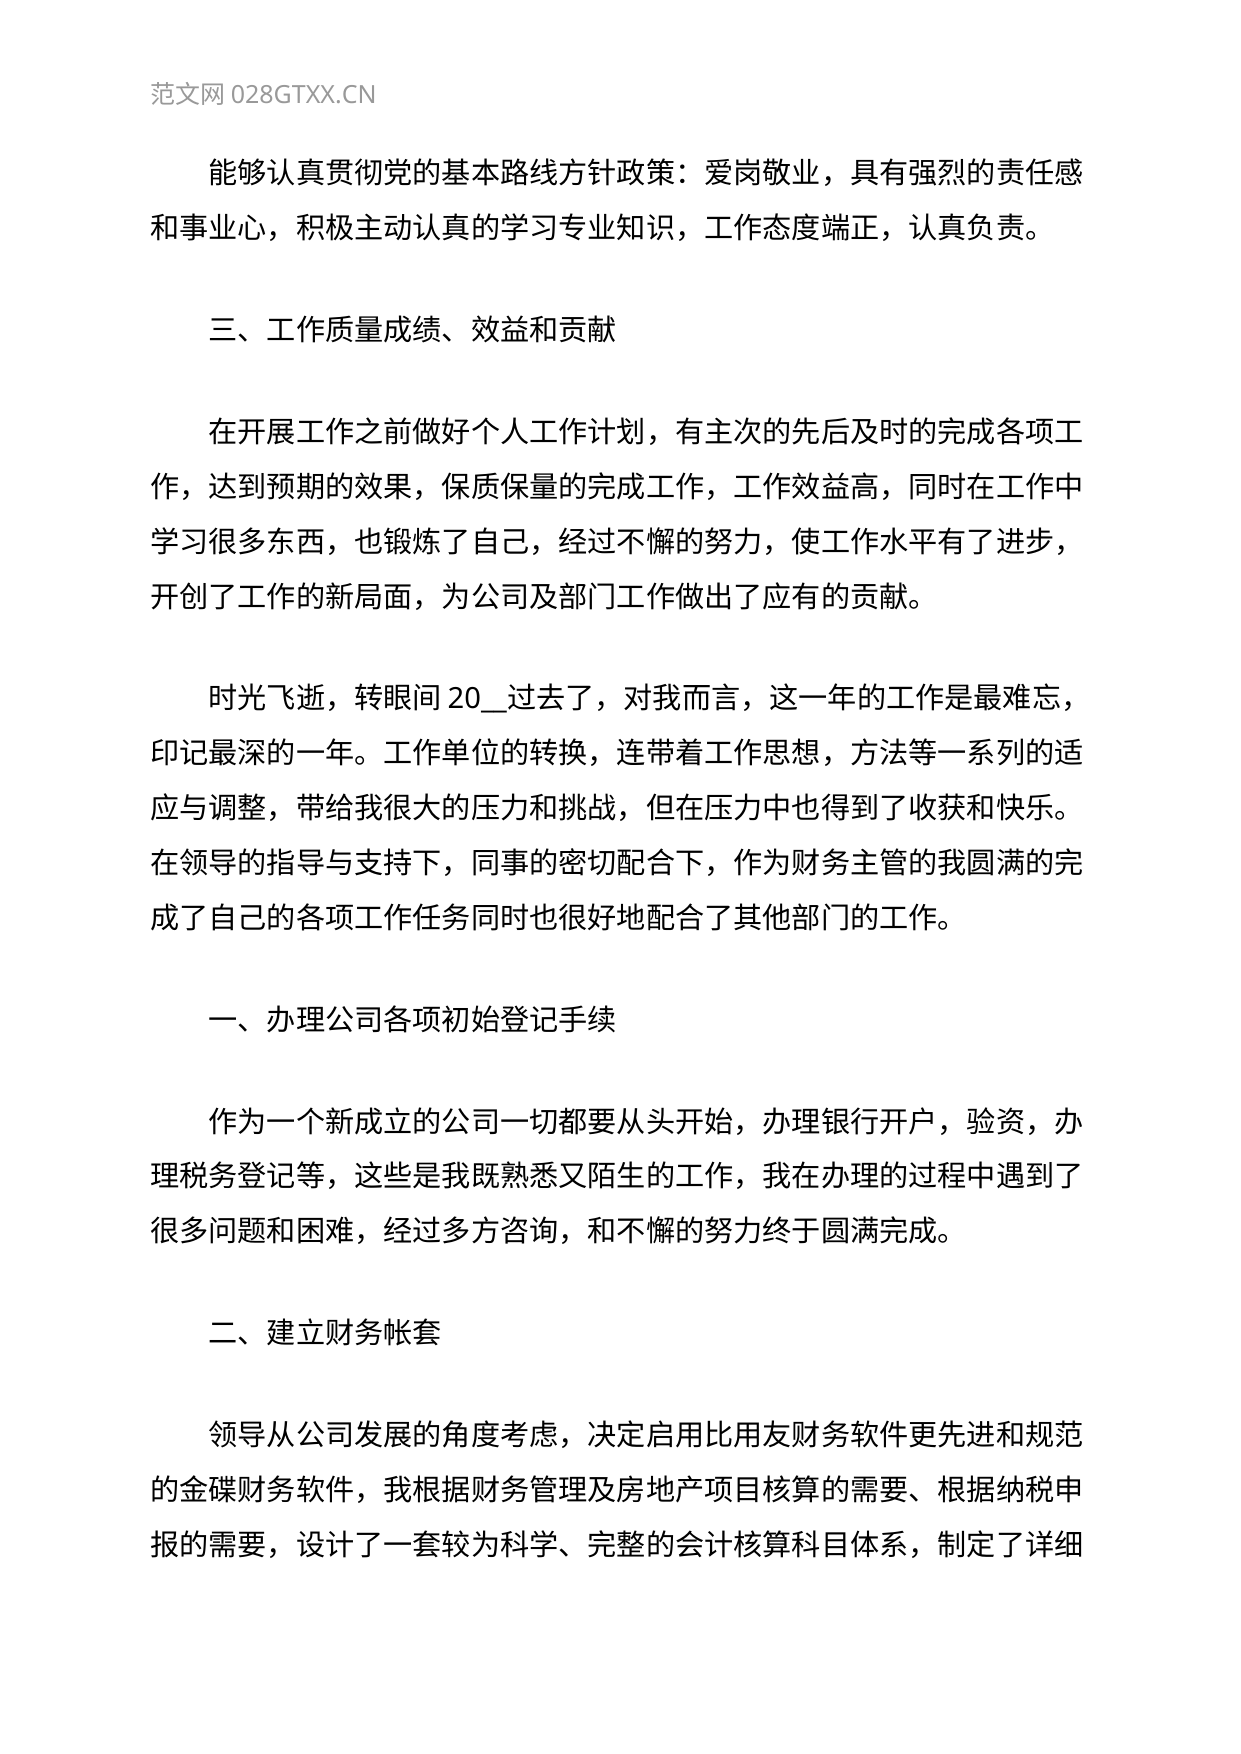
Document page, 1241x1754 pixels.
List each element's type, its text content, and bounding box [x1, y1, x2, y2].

text 二、建立财务帐套 [150, 1310, 1090, 1352]
text 时光飞逝，转眼间20__过去了，对我而言，这一年的工作是最难忘，印记最深的一年。工作单位的转换，连带着工作思想，方法等一系列的适应与调整，带给我很大的压力和挑战，但在压力中也得到了收获和快乐。在领导的指导与支持下，同事的密切配合下，作为财务主管的我圆满的完成了自己的各项工作任务同时也很好地配合了其他部门的工作。 [150, 675, 1090, 937]
text 在开展工作之前做好个人工作计划，有主次的先后及时的完成各项工作，达到预期的效果，保质保量的完成工作，工作效益高，同时在工作中学习很多东西，也锻炼了自己，经过不懈的努力，使工作水平有了进步，开创了工作的新局面，为公司及部门工作做出了应有的贡献。 [150, 408, 1090, 615]
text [150, 1411, 1090, 1563]
text 作为一个新成立的公司一切都要从头开始，办理银行开户，验资，办理税务登记等，这些是我既熟悉又陌生的工作，我在办理的过程中遇到了很多问题和困难，经过多方咨询，和不懈的努力终于圆满完成。 [150, 1098, 1090, 1250]
text 一、办理公司各项初始登记手续 [150, 996, 1090, 1039]
text 三、工作质量成绩、效益和贡献 [150, 307, 1090, 349]
text 能够认真贯彻党的基本路线方针政策：爱岗敬业，具有强烈的责任感和事业心，积极主动认真的学习专业知识，工作态度端正，认真负责。 [150, 150, 1090, 247]
